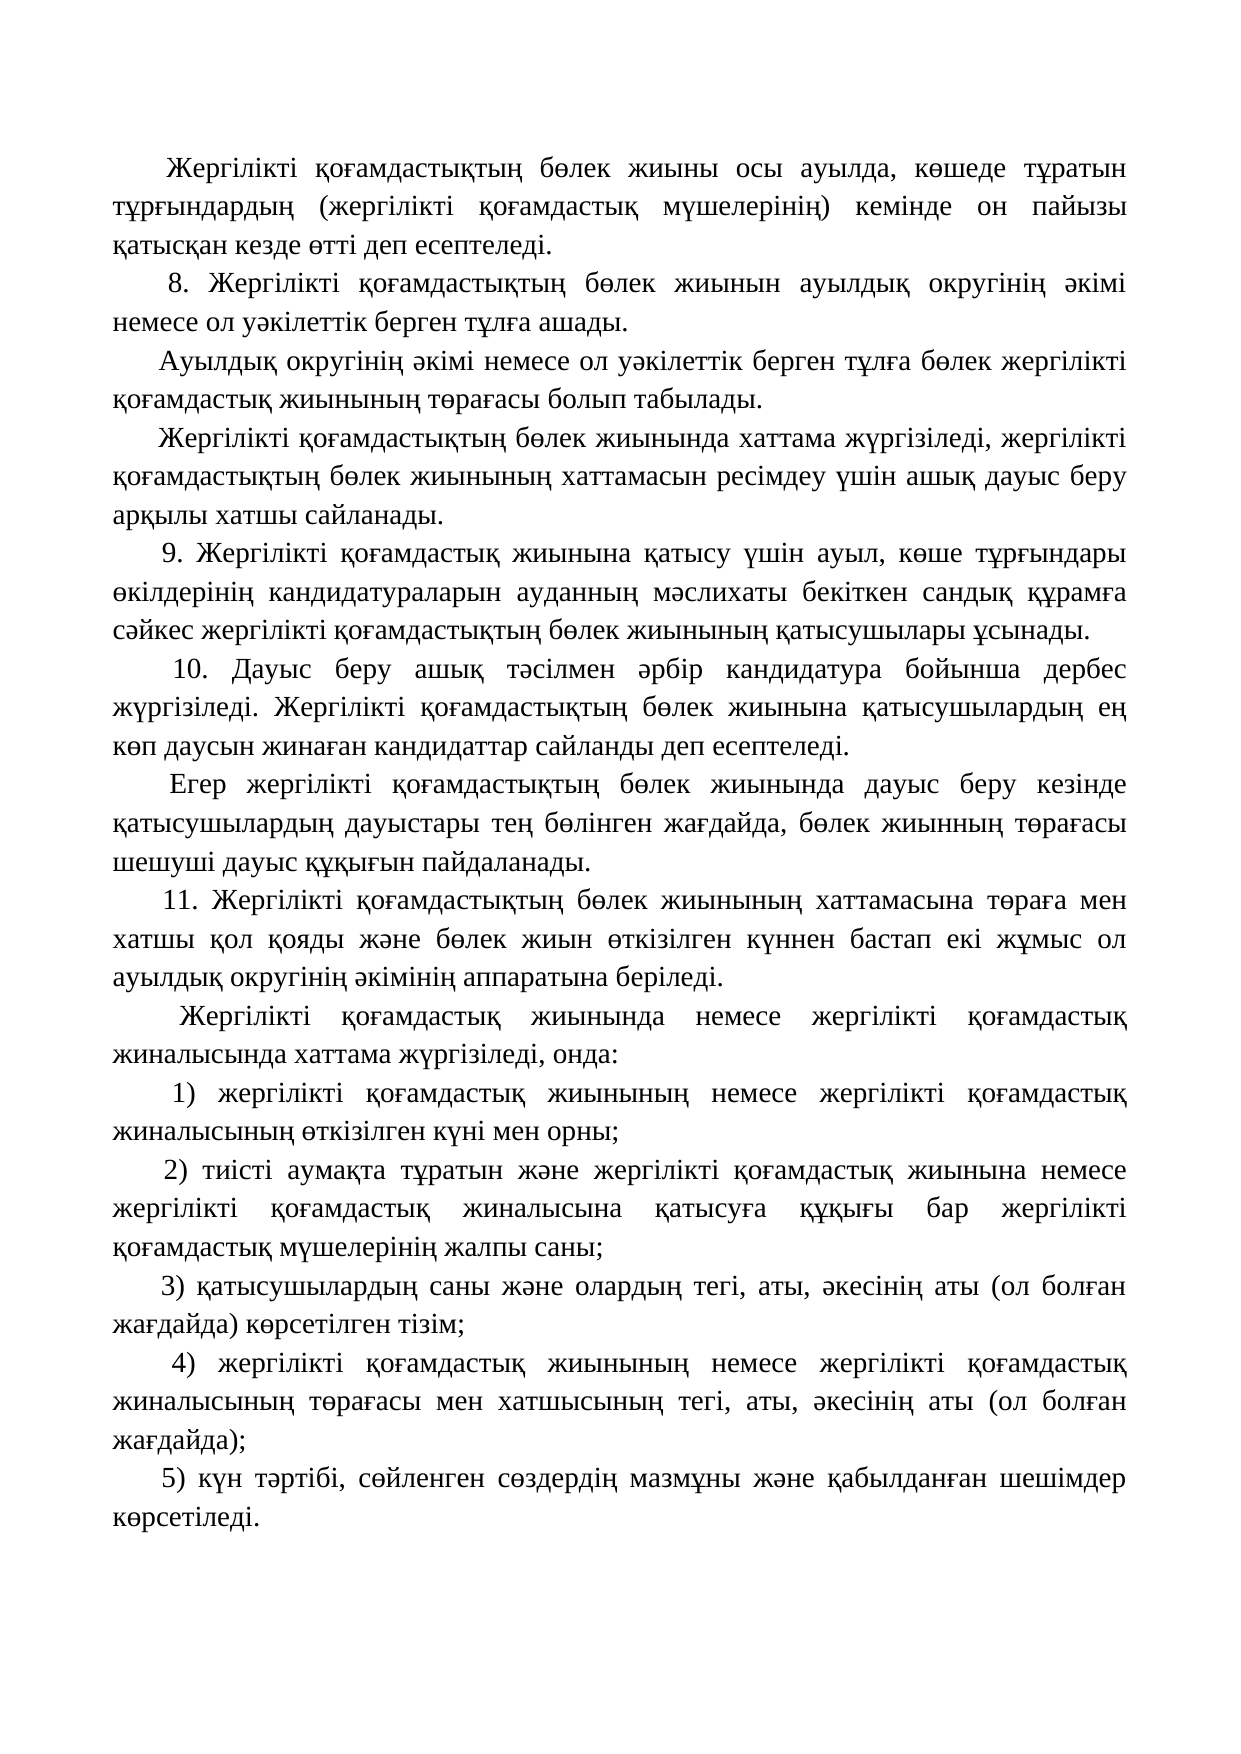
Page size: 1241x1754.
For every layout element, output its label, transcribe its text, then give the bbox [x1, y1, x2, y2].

text Жергілікті қоғамдастық жиынында немесе жергілікті қоғамдастық жиналысында хаттама жүргізіледі, онда: [112, 998, 1128, 1070]
text Егер жергілікті қоғамдастықтың бөлек жиынында дауыс беру кезінде қатысушылардың дауыстары тең бөлінген жағдайда, бөлек жиынның төрағасы шешуші дауыс құқығын пайдаланады. [112, 767, 1128, 877]
text Жергілікті қоғамдастықтың бөлек жиыны осы ауылда, көшеде тұратын тұрғындардың (жергілікті қоғамдастық мүшелерінің) кемінде он пайызы қатысқан кезде өтті деп есептеледі. [112, 150, 1128, 261]
text 4) жергілікті қоғамдастық жиынының немесе жергілікті қоғамдастық жиналысының төрағасы мен хатшысының тегі, аты, әкесінің аты (ол болған жағдайда); [112, 1345, 1128, 1455]
text 9. Жергілікті қоғамдастық жиынына қатысу үшін ауыл, көше тұрғындары өкілдерінің кандидатураларын ауданның мәслихаты бекіткен сандық құрамға сәйкес жергілікті қоғамдастықтың бөлек жиынының қатысушылары ұсынады. [112, 535, 1128, 646]
text Ауылдық округінің әкімі немесе ол уәкілеттік берген тұлға бөлек жергілікті қоғамдастық жиынының төрағасы болып табылады. [112, 343, 1128, 415]
text Жергілікті қоғамдастықтың бөлек жиынында хаттама жүргізіледі, жергілікті қоғамдастықтың бөлек жиынының хаттамасын ресімдеу үшін ашық дауыс беру арқылы хатшы сайланады. [112, 420, 1128, 530]
text 1) жергілікті қоғамдастық жиынының немесе жергілікті қоғамдастық жиналысының өткізілген күні мен орны; [112, 1075, 1128, 1147]
text 2) тиісті аумақта тұратын және жергілікті қоғамдастық жиынына немесе жергілікті қоғамдастық жиналысына қатысуға құқығы бар жергілікті қоғамдастық мүшелерінің жалпы саны; [112, 1152, 1128, 1263]
text 11. Жергілікті қоғамдастықтың бөлек жиынының хаттамасына төраға мен хатшы қол қояды және бөлек жиын өткізілген күннен бастап екі жұмыс ол ауылдық округінің әкімінің аппаратына беріледі. [112, 882, 1128, 993]
text 3) қатысушылардың саны және олардың тегі, аты, әкесінің аты (ол болған жағдайда) көрсетілген тізім; [112, 1268, 1128, 1340]
text 10. Дауыс беру ашық тәсілмен әрбір кандидатура бойынша дербес жүргізіледі. Жергілікті қоғамдастықтың бөлек жиынына қатысушылардың ең көп даусын жинаған кандидаттар сайланды деп есептеледі. [112, 651, 1128, 762]
text 5) күн тәртібі, сөйленген сөздердің мазмұны және қабылданған шешімдер көрсетіледі. [112, 1460, 1128, 1532]
text 8. Жергілікті қоғамдастықтың бөлек жиынын ауылдық округінің әкімі немесе ол уәкілеттік берген тұлға ашады. [112, 266, 1128, 338]
